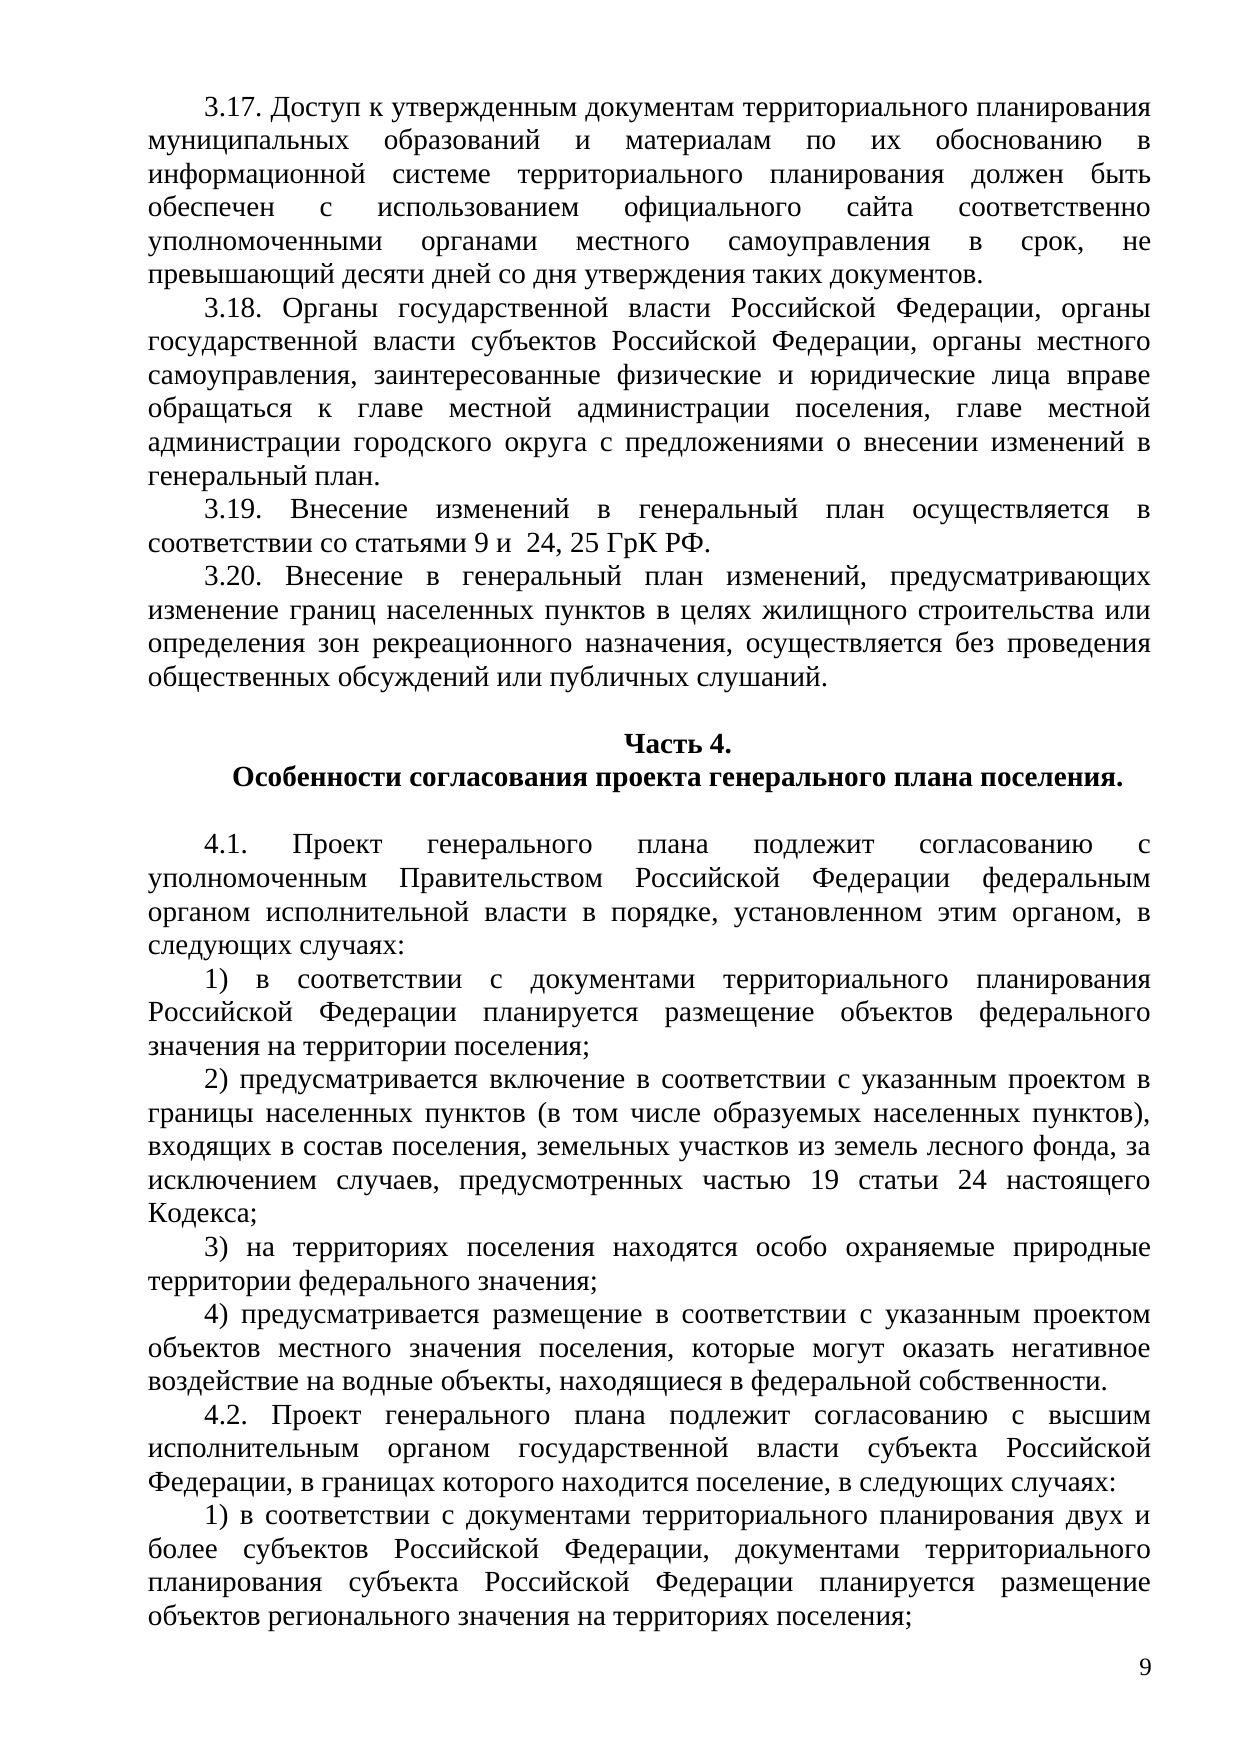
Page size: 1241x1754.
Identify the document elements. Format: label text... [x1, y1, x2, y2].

text 2) предусматривается включение в соответствии с указанным проектом в границы населенных пунктов (в том числе образуемых населенных пунктов), входящих в состав поселения, земельных участков из земель лесного фонда, за исключением случаев, предусмотренных частью 19 статьи 24 настоящего Кодекса; [148, 1061, 1152, 1229]
text Особенности согласования проекта генерального плана поселения. [148, 759, 1152, 793]
text 4.2. Проект генерального плана подлежит согласованию с высшим исполнительным органом государственной власти субъекта Российской Федерации, в границах которого находится поселение, в следующих случаях: [148, 1397, 1152, 1497]
text 3.18. Органы государственной власти Российской Федерации, органы государственной власти субъектов Российской Федерации, органы местного самоуправления, заинтересованные физические и юридические лица вправе обращаться к главе местной администрации поселения, главе местной администрации городского округа с предложениями о внесении изменений в генеральный план. [148, 290, 1152, 491]
text 1) в соответствии с документами территориального планирования Российской Федерации планируется размещение объектов федерального значения на территории поселения; [148, 961, 1152, 1061]
text 4.1. Проект генерального плана подлежит согласованию с уполномоченным Правительством Российской Федерации федеральным органом исполнительной власти в порядке, установленном этим органом, в следующих случаях: [148, 827, 1152, 961]
text 4) предусматривается размещение в соответствии с указанным проектом объектов местного значения поселения, которые могут оказать негативное воздействие на водные объекты, находящиеся в федеральной собственности. [148, 1296, 1152, 1397]
text 3.17. Доступ к утвержденным документам территориального планирования муниципальных образований и материалам по их обоснованию в информационной системе территориального планирования должен быть обеспечен с использованием официального сайта соответственно уполномоченными органами местного самоуправления в срок, не превышающий десяти дней со дня утверждения таких документов. [148, 89, 1152, 290]
text Часть 4. [148, 726, 1152, 759]
text 3) на территориях поселения находятся особо охраняемые природные территории федерального значения; [148, 1229, 1152, 1296]
text 1) в соответствии с документами территориального планирования двух и более субъектов Российской Федерации, документами территориального планирования субъекта Российской Федерации планируется размещение объектов регионального значения на территориях поселения; [148, 1497, 1152, 1632]
text 3.20. Внесение в генеральный план изменений, предусматривающих изменение границ населенных пунктов в целях жилищного строительства или определения зон рекреационного назначения, осуществляется без проведения общественных обсуждений или публичных слушаний. [148, 558, 1152, 692]
text 3.19. Внесение изменений в генеральный план осуществляется в соответствии со статьями 9 и 24, 25 ГрК РФ. [148, 491, 1152, 558]
